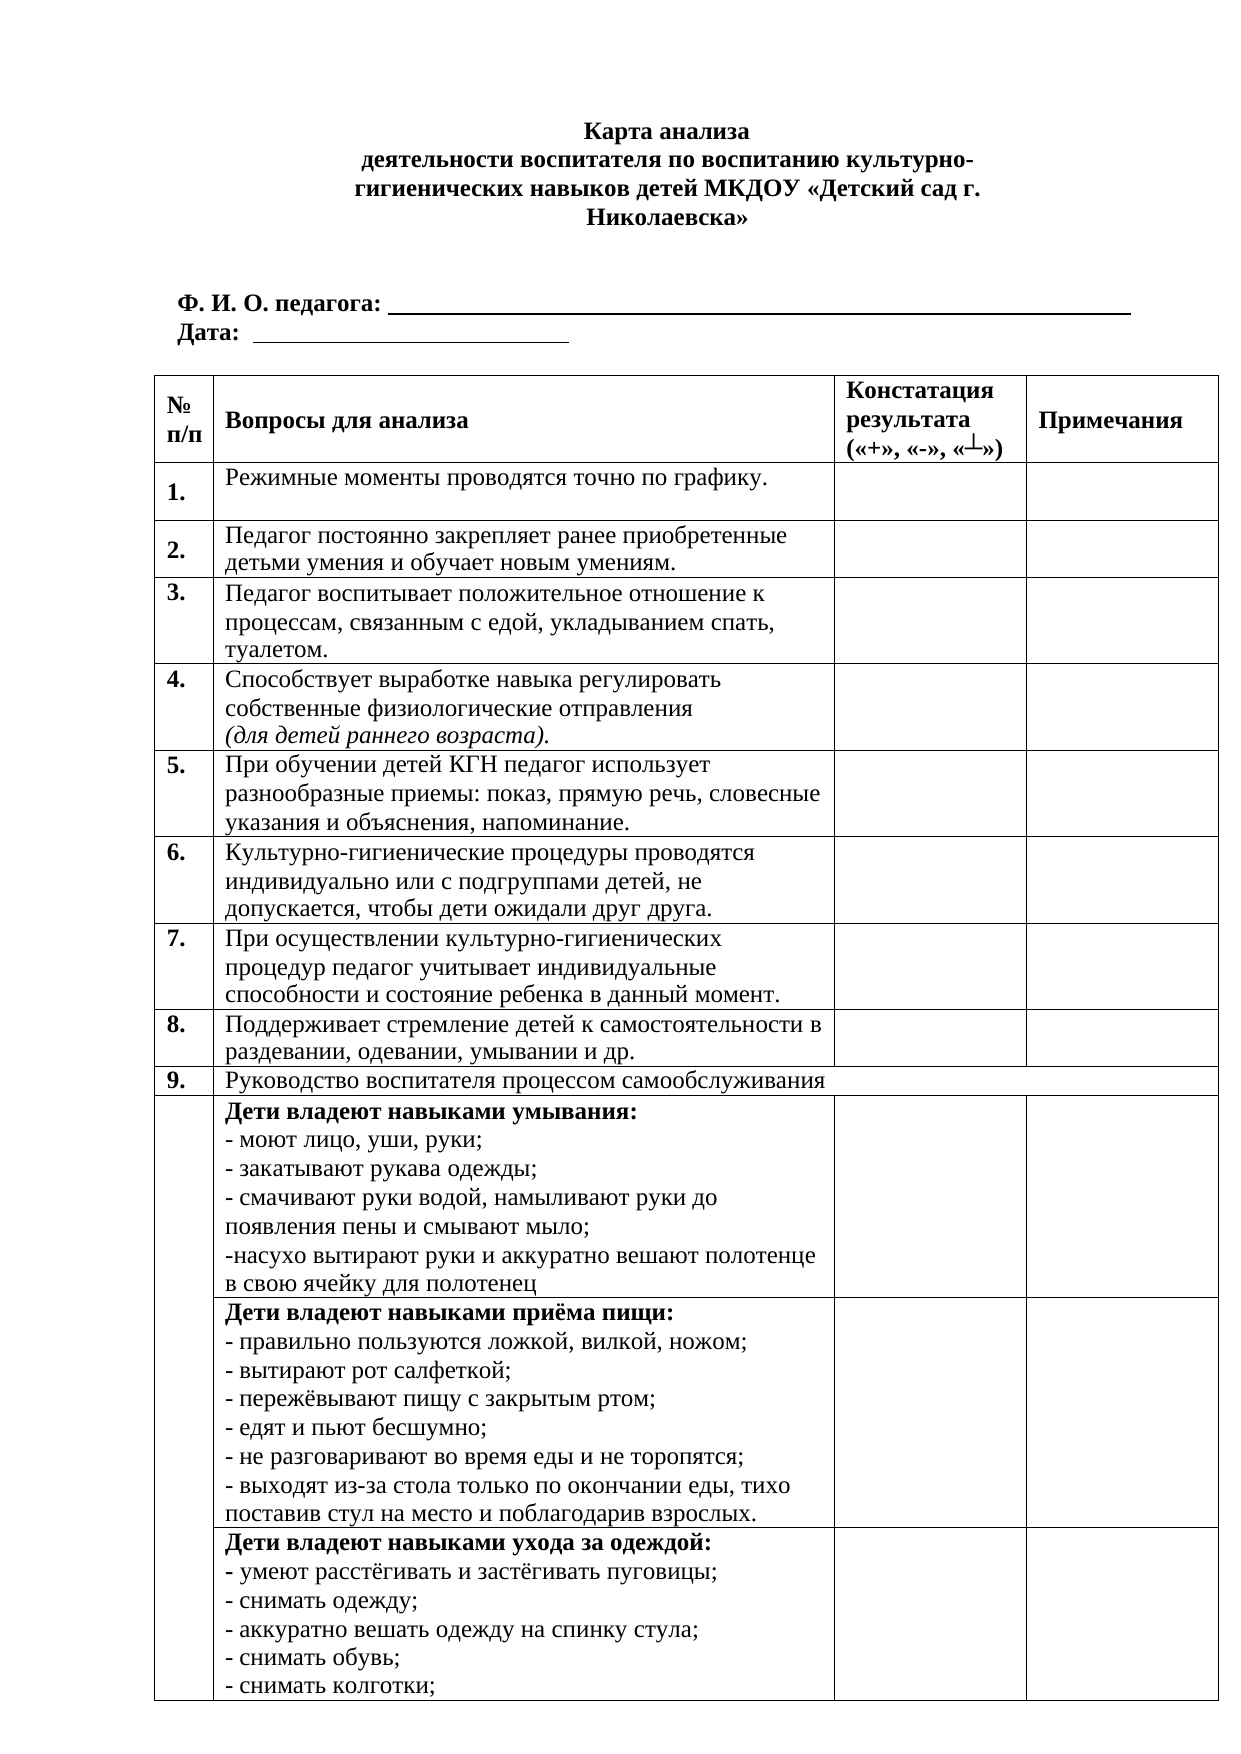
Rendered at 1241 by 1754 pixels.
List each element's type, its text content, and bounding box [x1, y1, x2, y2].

table_cell Руководство воспитателя процессом самообслуживания [214, 1067, 1218, 1095]
table_cell [1027, 1096, 1218, 1297]
table_cell [835, 578, 1026, 663]
subtitle Ф. И. О. педагога: [177, 288, 1240, 317]
table_cell [1027, 1528, 1218, 1699]
table_cell [835, 521, 1026, 577]
table_cell Поддерживает стремление детей к самостоятельности в раздевании, одевании, умывании и др. [214, 1010, 834, 1066]
table_cell [1027, 578, 1218, 663]
table_cell [1027, 924, 1218, 1008]
table_cell [835, 751, 1026, 836]
table_cell [1027, 521, 1218, 577]
table_cell 2. [155, 521, 213, 577]
table_cell [835, 1298, 1026, 1527]
table_cell [835, 664, 1026, 750]
table_cell Дети владеют навыками ухода за одеждой: - умеют расстёгивать и застёгивать пуговицы; снимать одежду; аккуратно вешать одежду на спинку стула; снимать обувь; снимать колготки; [214, 1528, 834, 1699]
table_cell [835, 924, 1026, 1008]
table_cell Режимные моменты проводятся точно по графику. [214, 463, 834, 519]
table_cell 4. [155, 664, 213, 750]
table_cell [1027, 1010, 1218, 1066]
table_header Вопросы для анализа [214, 376, 834, 462]
table_cell [1027, 664, 1218, 750]
subtitle Карта анализа [311, 116, 1022, 144]
table_cell [1027, 1298, 1218, 1527]
table_cell [835, 1528, 1026, 1699]
table_header № п/п [155, 376, 213, 462]
table_cell Культурно-гигиенические процедуры проводятся индивидуально или с подгруппами детей, не допускается, чтобы дети ожидали друг друга. [214, 837, 834, 922]
table_cell Дети владеют навыками приёма пищи: правильно пользуются ложкой, вилкой, ножом; вытирают рот салфеткой; пережёвывают пищу с закрытым ртом; едят и пьют бесшумно; не разговаривают во время еды и не торопятся; выходят из-за стола только по окончании еды, тихо поставив стул на место и поблагодарив взрослых. [214, 1298, 834, 1527]
table_cell 3. [155, 578, 213, 663]
table_cell [1027, 751, 1218, 836]
table_cell Педагог воспитывает положительное отношение к процессам, связанным с едой, укладыванием спать, туалетом. [214, 578, 834, 663]
text Дата: [177, 317, 1240, 346]
table_cell 1. [155, 463, 213, 519]
table_cell 7. [155, 924, 213, 1008]
table_cell [835, 837, 1026, 922]
table_cell Дети владеют навыками умывания: моют лицо, уши, руки; закатывают рукава одежды; смачивают руки водой, намыливают руки до появления пены и смывают мыло; -насухо вытирают руки и аккуратно вешают полотенце в свою ячейку для полотенец [214, 1096, 834, 1297]
table_cell [835, 1096, 1026, 1297]
table_cell [835, 463, 1026, 519]
table_cell 6. [155, 837, 213, 922]
table_cell [155, 1096, 213, 1699]
table_cell Педагог постоянно закрепляет ранее приобретенные детьми умения и обучает новым умениям. [214, 521, 834, 577]
table_cell 8. [155, 1010, 213, 1066]
table_cell При обучении детей КГН педагог использует разнообразные приемы: показ, прямую речь, словесные указания и объяснения, напоминание. [214, 751, 834, 836]
table_cell При осуществлении культурно-гигиенических процедур педагог учитывает индивидуальные способности и состояние ребенка в данный момент. [214, 924, 834, 1008]
table_cell [1027, 837, 1218, 922]
table_cell [1027, 463, 1218, 519]
table_header Примечания [1027, 376, 1218, 462]
subtitle деятельности воспитателя по воспитанию культурно-гигиенических навыков детей МКДОУ «Детский сад г. Николаевска» [311, 144, 1024, 231]
table_cell 5. [155, 751, 213, 836]
table_cell [835, 1010, 1026, 1066]
table_cell 9. [155, 1067, 213, 1095]
table_header Констатация результата («+», «-», «┴») [835, 376, 1026, 462]
table_cell Способствует выработке навыка регулировать собственные физиологические отправления (для детей раннего возраста). [214, 664, 834, 750]
